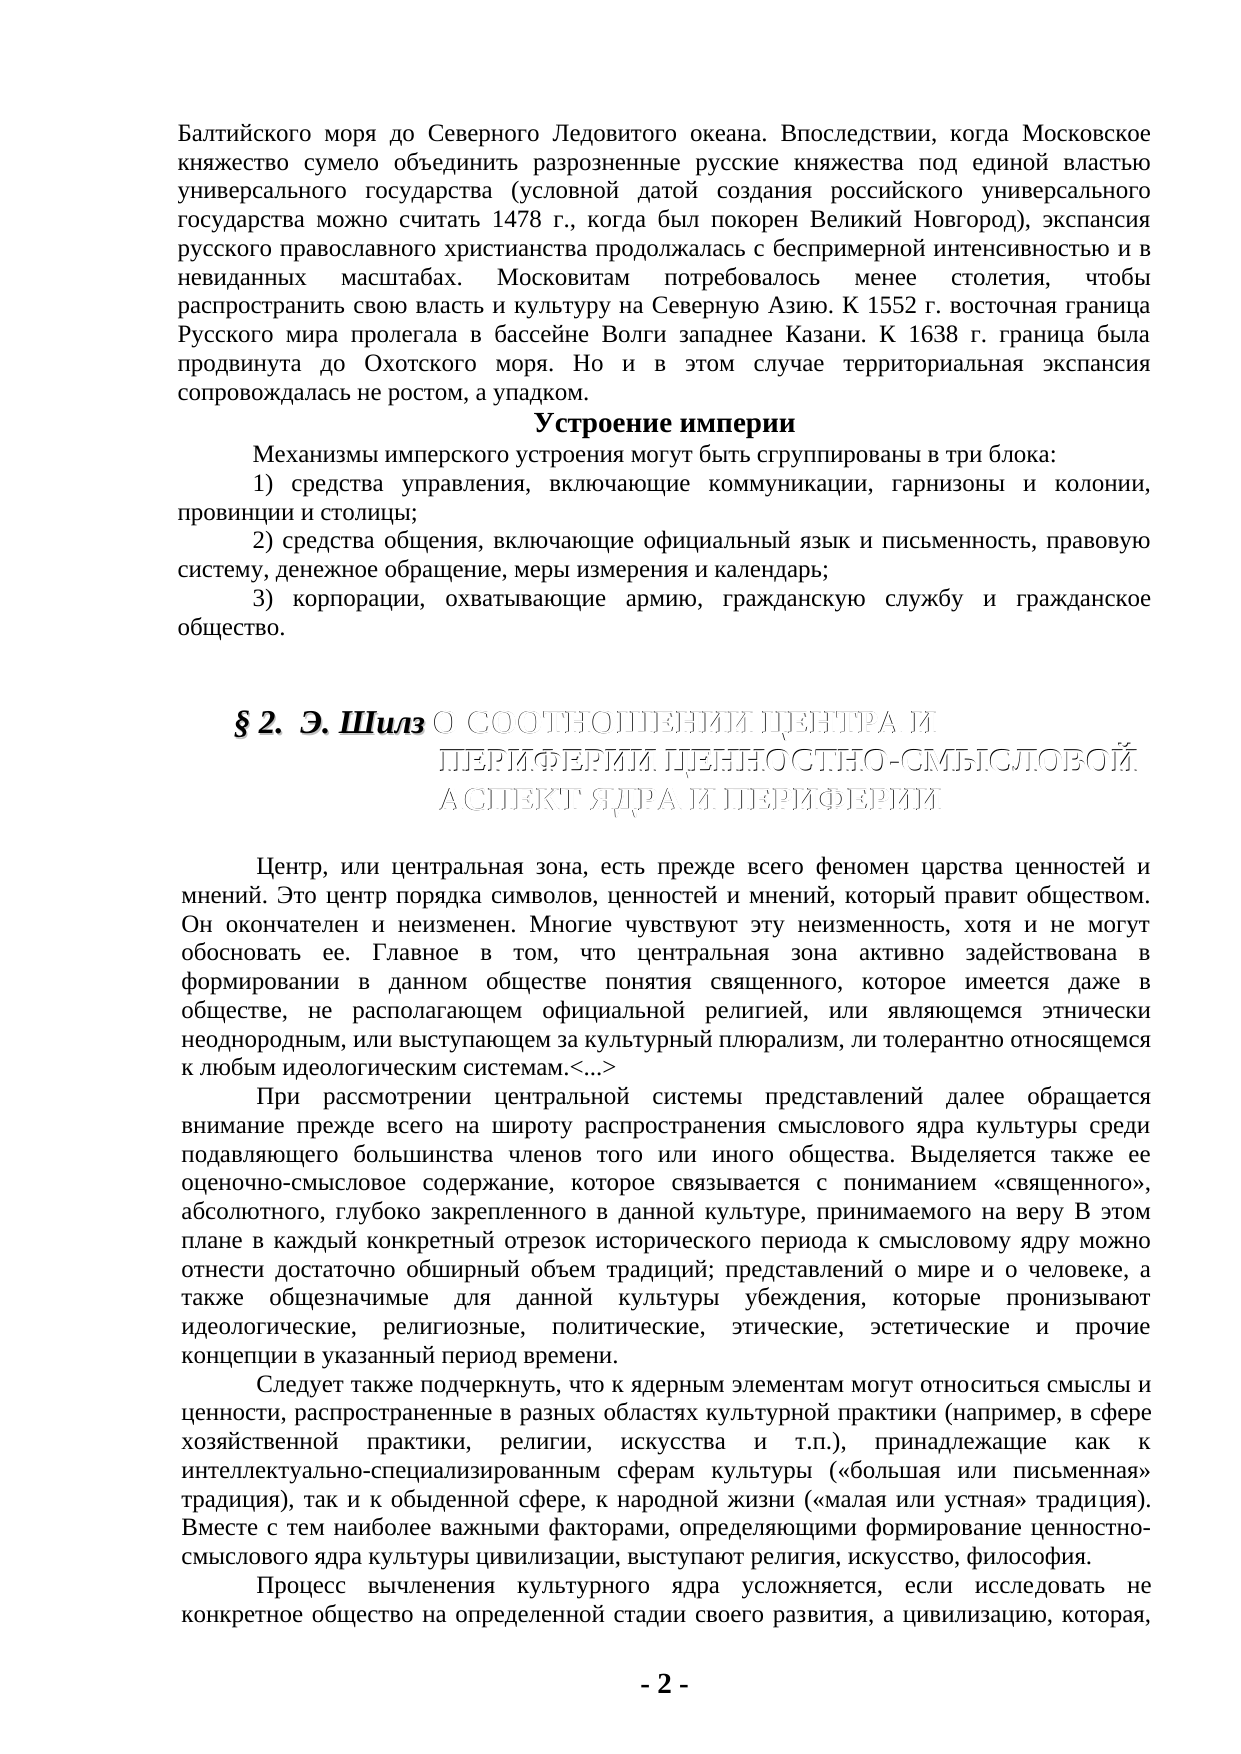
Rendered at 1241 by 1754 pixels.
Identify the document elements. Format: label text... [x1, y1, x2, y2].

text Механизмы имперского устроения могут быть сгруппированы в три блока: [177, 439, 1152, 468]
text 1) средства управления, включающие коммуникации, гарнизоны и колонии, провинции и столицы; [177, 468, 1152, 525]
text Следует также подчеркнуть, что к ядерным элементам могут относиться смыслы и ценности, распространенные в разных областях культурной практики (например, в сфере хозяйственной практики, религии, искусства и т.п.), принадлежащие как к интеллектуально-специализированным сферам культуры («большая или письменная» традиция), так и к обыденной сфере, к народной жизни («малая или устная» традиция). Вместе с тем наиболее важными факторами, определяющими формирование ценностно-смыслового ядра культуры цивилизации, выступают религия, искусство, философия. [181, 1369, 1152, 1570]
text Устроение империи [177, 406, 1152, 439]
text § 2. Э. Шилз О СООТНОШЕНИИ ЦЕНТРА И ПЕРИФЕРИИ ЦЕННОСТНО-СМЫСЛОВОЙ АСПЕКТ ЯДРА И ПЕРИФЕРИИ [233, 703, 1152, 818]
text 2) средства общения, включающие официальный язык и письменность, правовую систему, денежное обращение, меры измерения и календарь; [177, 525, 1152, 583]
text При рассмотрении центральной системы представлений далее обращается внимание прежде всего на широту распространения смыслового ядра культуры среди подавляющего большинства членов того или иного общества. Выделяется также ее оценочно-смысловое содержание, которое связывается с пониманием «священного», абсолютного, глубоко закрепленного в данной культуре, принимаемого на веру В этом плане в каждый конкретный отрезок исторического периода к смысловому ядру можно отнести достаточно обширный объем традиций; представлений о мире и о человеке, а также общезначимые для данной культуры убеждения, которые пронизывают идеологические, религиозные, политические, этические, эстетические и прочие концепции в указанный период времени. [181, 1081, 1152, 1369]
text 3) корпорации, охватывающие армию, гражданскую службу и гражданское общество. [177, 583, 1152, 640]
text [181, 1570, 1152, 1627]
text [177, 118, 1152, 406]
text Центр, или центральная зона, есть прежде всего феномен царства ценностей и мнений. Это центр порядка символов, ценностей и мнений, который правит обществом. Он окончателен и неизменен. Многие чувствуют эту неизменность, хотя и не могут обосновать ее. Главное в том, что центральная зона активно задействована в формировании в данном обществе понятия священного, которое имеется даже в обществе, не располагающем официальной религией, или являющемся этнически неоднородным, или выступающем за культурный плюрализм, ли толерантно относящемся к любым идеологическим системам.<...> [181, 851, 1152, 1081]
